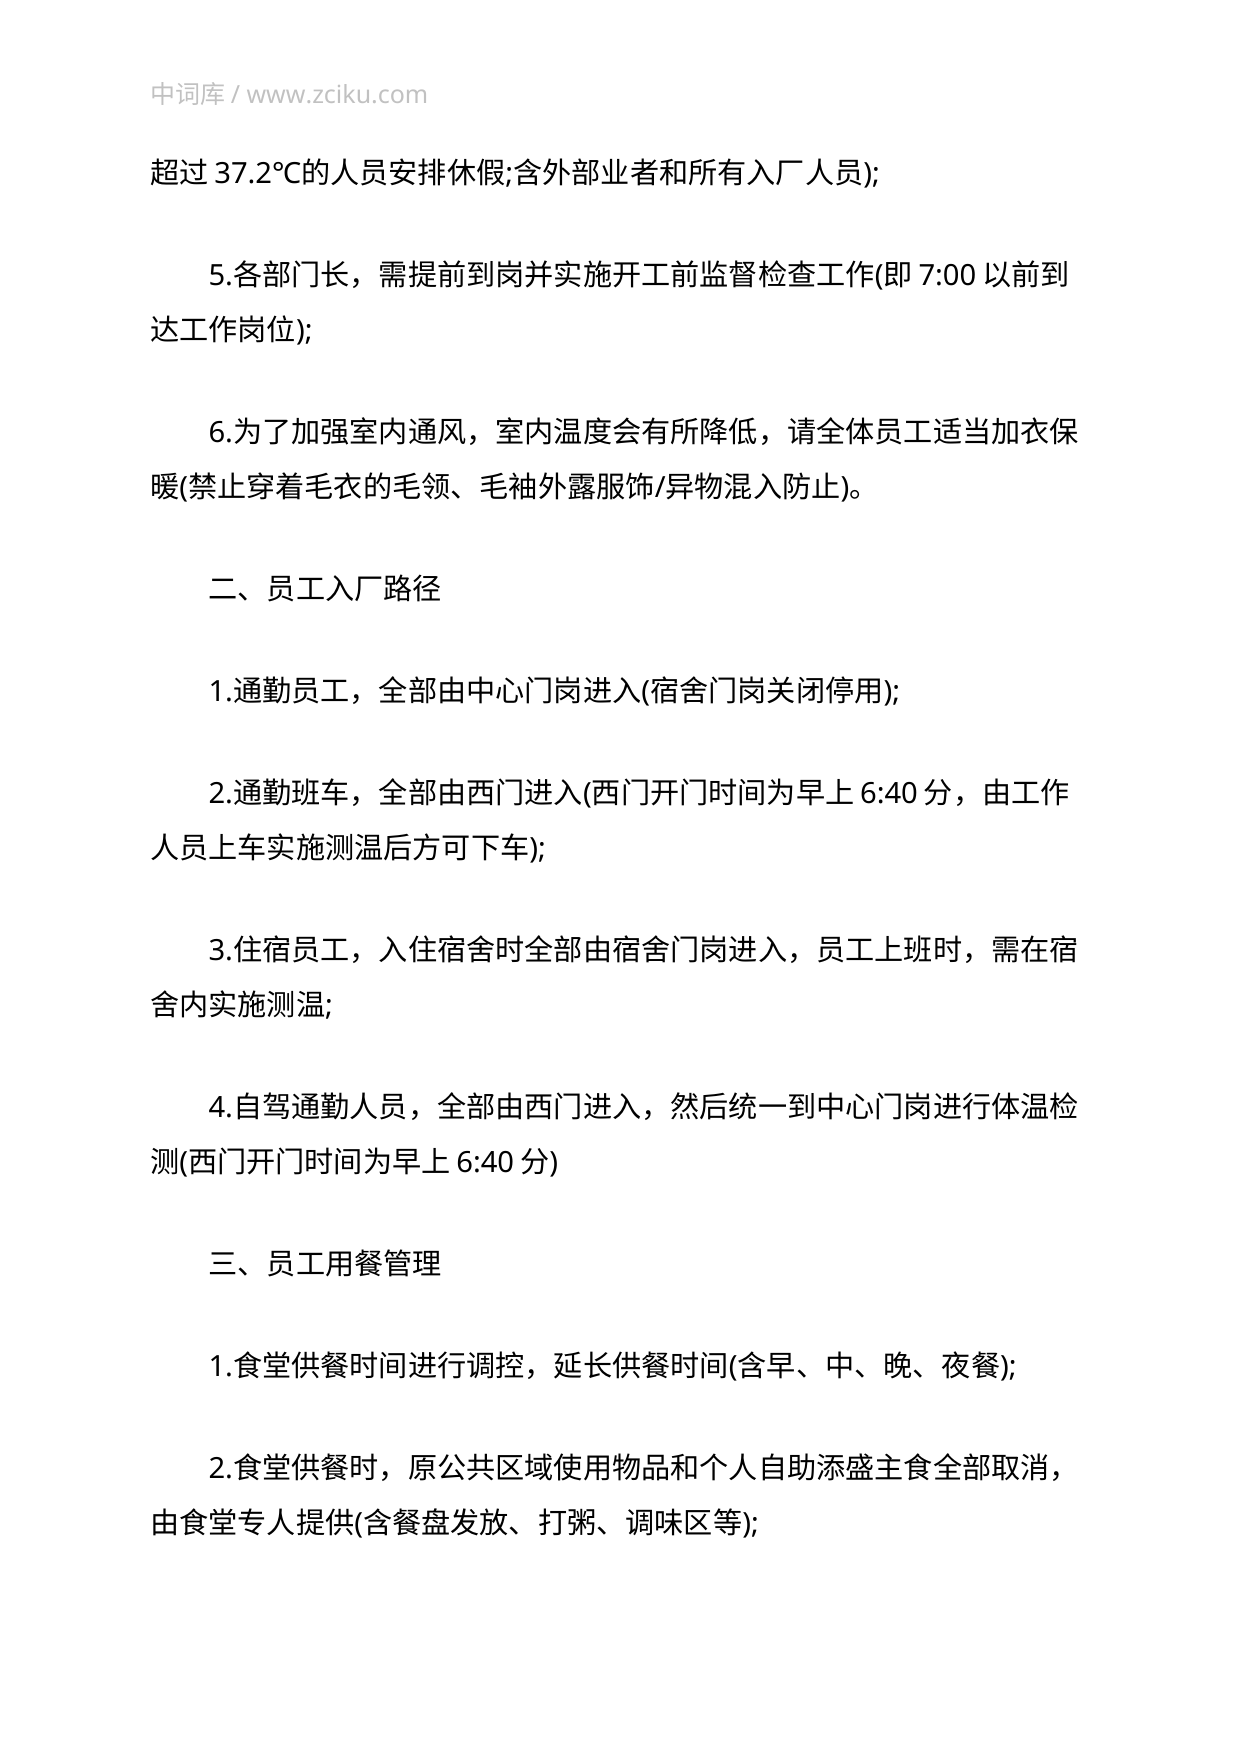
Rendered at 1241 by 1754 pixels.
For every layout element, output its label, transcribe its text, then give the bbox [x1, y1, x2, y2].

text 2.通勤班车，全部由西门进入(西门开门时间为早上6:40分，由工作人员上车实施测温后方可下车); [150, 770, 1090, 867]
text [150, 150, 1090, 192]
text 1.食堂供餐时间进行调控，延长供餐时间(含早、中、晚、夜餐); [150, 1342, 1090, 1385]
text 三、员工用餐管理 [150, 1241, 1090, 1283]
text 5.各部门长，需提前到岗并实施开工前监督检查工作(即7:00以前到达工作岗位); [150, 252, 1090, 349]
text 1.通勤员工，全部由中心门岗进入(宿舍门岗关闭停用); [150, 668, 1090, 710]
text 6.为了加强室内通风，室内温度会有所降低，请全体员工适当加衣保暖(禁止穿着毛衣的毛领、毛袖外露服饰/异物混入防止)。 [150, 409, 1090, 506]
text 3.住宿员工，入住宿舍时全部由宿舍门岗进入，员工上班时，需在宿舍内实施测温; [150, 927, 1090, 1024]
text 二、员工入厂路径 [150, 566, 1090, 608]
text 4.自驾通勤人员，全部由西门进入，然后统一到中心门岗进行体温检测(西门开门时间为早上6:40分) [150, 1084, 1090, 1181]
text 2.食堂供餐时，原公共区域使用物品和个人自助添盛主食全部取消，由食堂专人提供(含餐盘发放、打粥、调味区等); [150, 1444, 1090, 1542]
